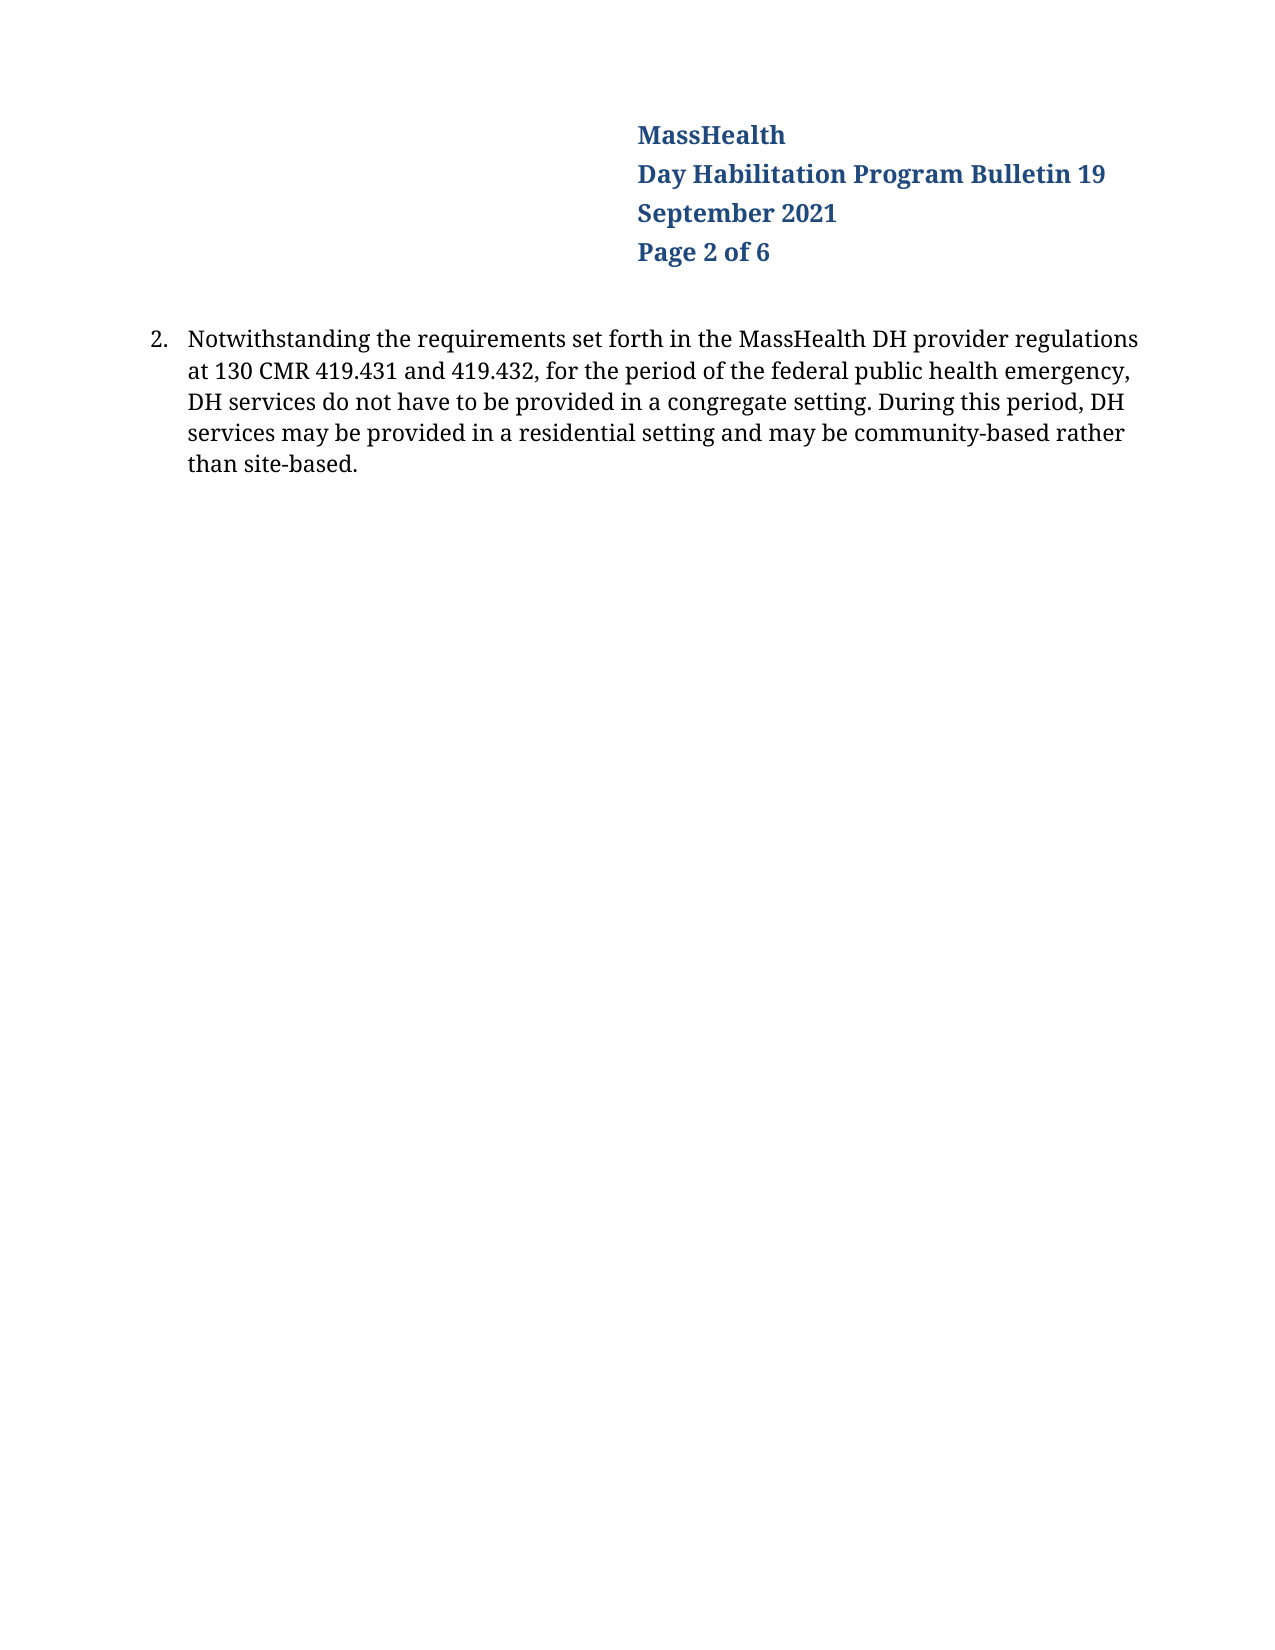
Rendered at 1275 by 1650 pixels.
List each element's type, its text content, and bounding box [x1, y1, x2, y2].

text 2. Notwithstanding the requirements set forth in the MassHealth DH provider regulations at 130 CMR 419.431 and 419.432, for the period of the federal public health emergency, DH services do not have to be provided in a congregate setting. During this period, DH services may be provided in a residential setting and may be community-based rather than site-based. [150, 323, 1162, 479]
